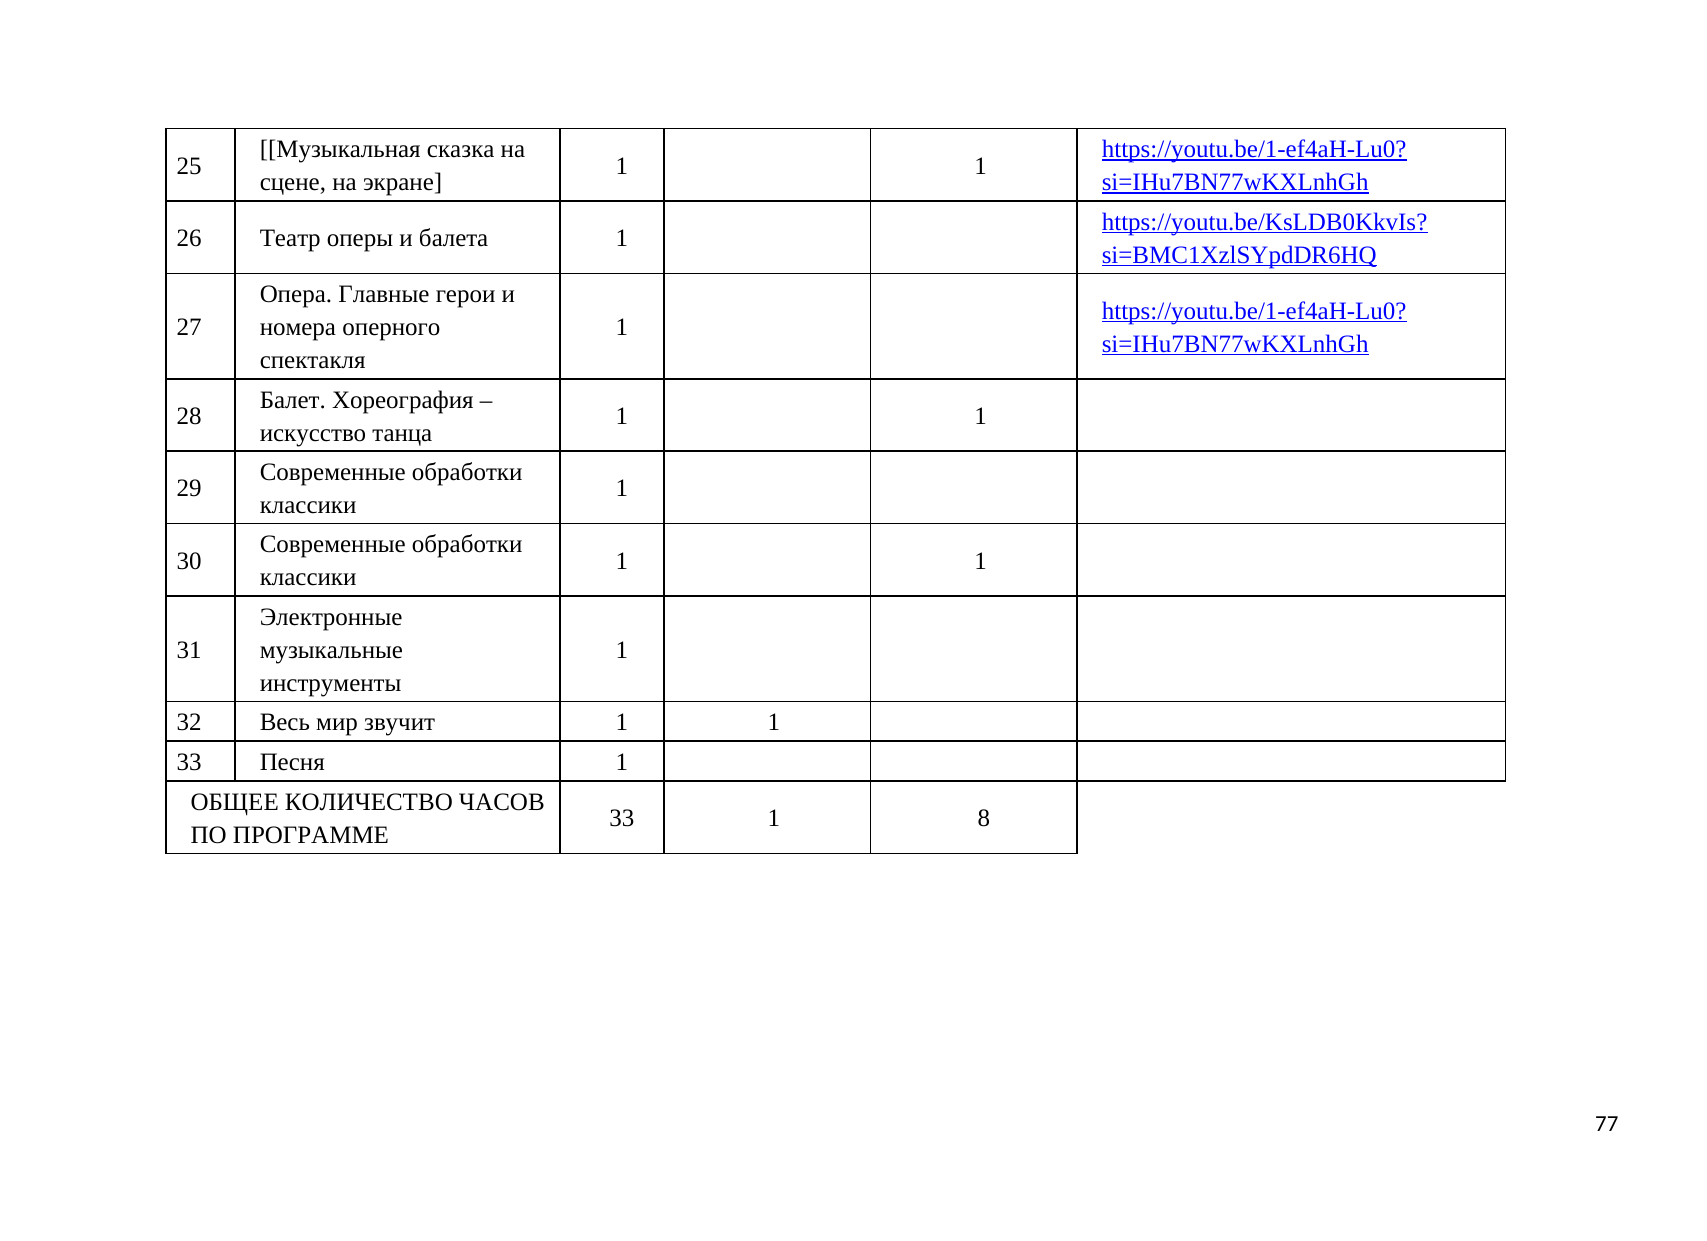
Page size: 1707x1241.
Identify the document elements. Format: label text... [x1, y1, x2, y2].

table_cell https://youtu.be/1-ef4aH-Lu0?si=IHu7BN77wKXLnhGh [1078, 129, 1505, 200]
table_cell https://youtu.be/KsLDB0KkvIs?si=BMC1XzlSYpdDR6HQ [1078, 202, 1505, 272]
table_cell [665, 202, 870, 272]
table_cell [1078, 597, 1505, 701]
table_cell 1 [665, 702, 870, 740]
table_cell [1078, 452, 1505, 523]
table_cell 29 [167, 452, 234, 523]
table_cell [871, 597, 1076, 701]
table_cell Весь мир звучит [236, 702, 559, 740]
table_cell 26 [167, 202, 234, 272]
table_cell [665, 129, 870, 200]
table_cell Опера. Главные герои и номера оперного спектакля [236, 274, 559, 378]
table_cell 33 [561, 782, 663, 852]
table_cell [665, 742, 870, 780]
table_cell [871, 202, 1076, 272]
table_cell 27 [167, 274, 234, 378]
table_cell [871, 274, 1076, 378]
table_cell 1 [561, 597, 663, 701]
table_cell [1078, 702, 1505, 740]
table_cell 1 [871, 129, 1076, 200]
table_cell Балет. Хореография – искусство танца [236, 380, 559, 450]
table_cell 1 [561, 452, 663, 523]
table_cell Современные обработки классики [236, 524, 559, 595]
table_cell 1 [561, 202, 663, 272]
table_cell 1 [561, 742, 663, 780]
table_cell Электронные музыкальные инструменты [236, 597, 559, 701]
table_cell Театр оперы и балета [236, 202, 559, 272]
table_cell [[Музыкальная сказка на сцене, на экране] [236, 129, 559, 200]
table_cell 28 [167, 380, 234, 450]
table_cell 1 [871, 524, 1076, 595]
table_cell Современные обработки классики [236, 452, 559, 523]
table_cell 33 [167, 742, 234, 780]
table_cell 1 [561, 129, 663, 200]
table_cell 1 [561, 380, 663, 450]
table_cell ОБЩЕЕ КОЛИЧЕСТВО ЧАСОВ ПО ПРОГРАММЕ [167, 782, 559, 852]
table_cell https://youtu.be/1-ef4aH-Lu0?si=IHu7BN77wKXLnhGh [1078, 274, 1505, 378]
table_cell [665, 452, 870, 523]
table_cell [1078, 380, 1505, 450]
table_cell [1078, 742, 1505, 780]
table_cell [665, 597, 870, 701]
table_cell 31 [167, 597, 234, 701]
table_cell 1 [561, 274, 663, 378]
table_cell 1 [561, 524, 663, 595]
table_cell 8 [871, 782, 1076, 852]
table_cell [1078, 524, 1505, 595]
table_cell [665, 274, 870, 378]
table_cell Песня [236, 742, 559, 780]
table_cell 1 [871, 380, 1076, 450]
table_cell 1 [665, 782, 870, 852]
table_cell 30 [167, 524, 234, 595]
table_cell [871, 452, 1076, 523]
table_cell [665, 524, 870, 595]
table_cell 32 [167, 702, 234, 740]
table_cell 25 [167, 129, 234, 200]
table_cell [871, 702, 1076, 740]
table_cell [665, 380, 870, 450]
table_cell [871, 742, 1076, 780]
table_cell 1 [561, 702, 663, 740]
